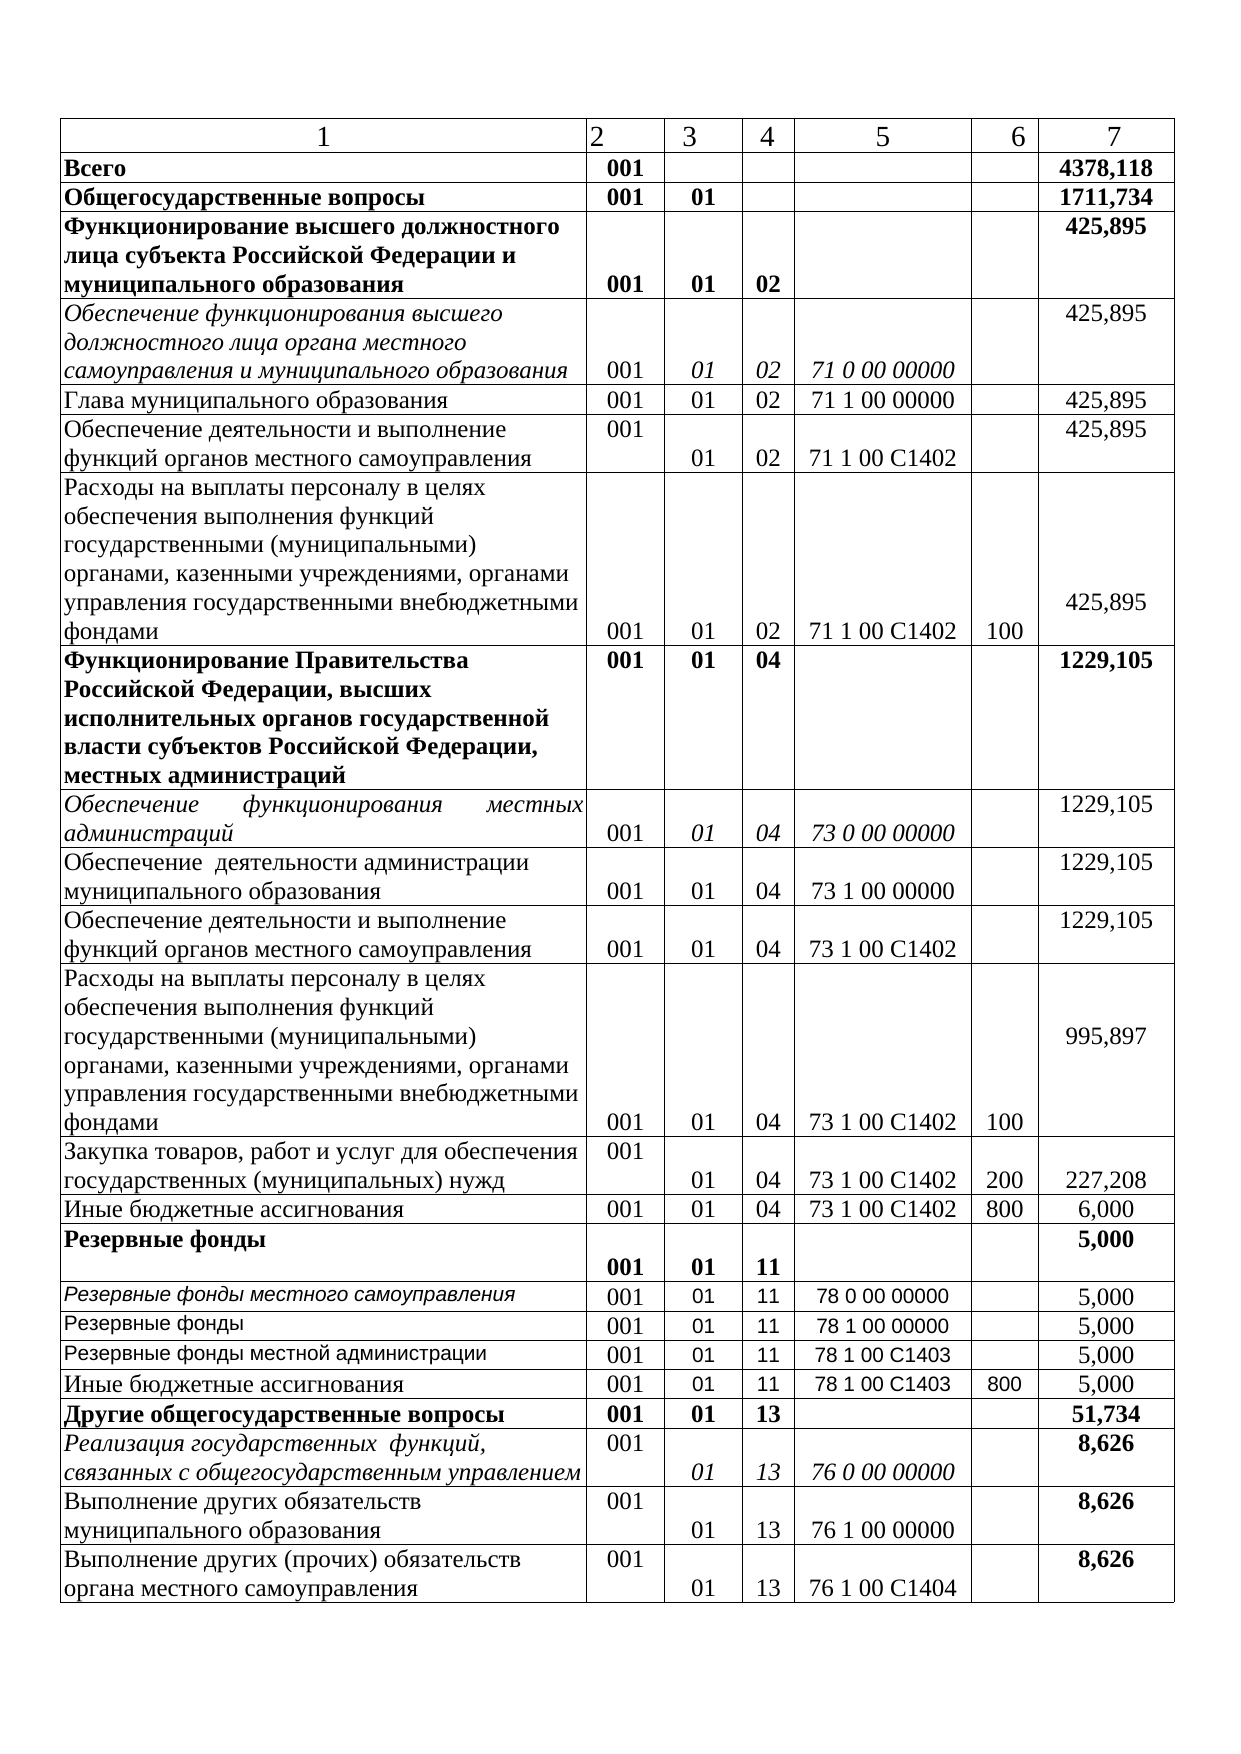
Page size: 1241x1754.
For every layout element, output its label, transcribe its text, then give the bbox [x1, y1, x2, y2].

table_cell 01 [665, 1282, 742, 1311]
table_cell [743, 183, 794, 211]
table_cell 001 [587, 385, 664, 413]
table_cell [795, 646, 971, 789]
table_cell 02 [743, 385, 794, 413]
table_cell 001 [587, 1341, 664, 1369]
table_cell 01 [665, 1224, 742, 1281]
table_cell 001 [587, 1224, 664, 1281]
table_cell 425,895 [1039, 299, 1174, 384]
table_cell 04 [743, 790, 794, 847]
table_cell 01 [665, 1137, 742, 1194]
table_cell 1229,105 [1039, 646, 1174, 789]
table_cell 5,000 [1039, 1312, 1174, 1340]
table_cell 5 [795, 119, 971, 152]
table_cell [972, 790, 1038, 847]
table_cell Функционирование высшего должностного лица субъекта Российской Федерации и муниципального образования [61, 212, 586, 297]
table_cell 2 [587, 119, 664, 152]
table_cell [972, 1399, 1038, 1428]
table_cell Расходы на выплаты персоналу в целях обеспечения выполнения функций государственными (муниципальными) органами, казенными учреждениями, органами управления государственными внебюджетными фондами [61, 473, 586, 644]
table_cell 76 0 00 00000 [795, 1429, 971, 1486]
table_cell Обеспечение деятельности и выполнение функций органов местного самоуправления [61, 415, 586, 472]
table_cell 001 [587, 790, 664, 847]
table_cell 13 [743, 1545, 794, 1602]
table_cell 001 [587, 646, 664, 789]
table_cell 227,208 [1039, 1137, 1174, 1194]
table_cell 02 [743, 415, 794, 472]
table_cell 01 [665, 906, 742, 963]
table_cell 73 1 00 С1402 [795, 964, 971, 1136]
table_cell 71 0 00 00000 [795, 299, 971, 384]
table_cell 76 1 00 00000 [795, 1487, 971, 1544]
table_cell 001 [587, 1487, 664, 1544]
table_cell 01 [665, 1429, 742, 1486]
table_cell 02 [743, 212, 794, 297]
table_cell Закупка товаров, работ и услуг для обеспечения государственных (муниципальных) нужд [61, 1137, 586, 1194]
table_cell 425,895 [1039, 212, 1174, 297]
table_cell Выполнение других обязательств муниципального образования [61, 1487, 586, 1544]
table_cell [972, 153, 1038, 181]
table_cell Резервные фонды местного самоуправления [61, 1282, 586, 1311]
table_cell 51,734 [1039, 1399, 1174, 1428]
table_cell 11 [743, 1341, 794, 1369]
table_cell [972, 1224, 1038, 1281]
table_cell [972, 646, 1038, 789]
table_cell [795, 212, 971, 297]
table_cell 01 [665, 1341, 742, 1369]
table_cell 78 1 00 00000 [795, 1312, 971, 1340]
table_cell 001 [587, 1137, 664, 1194]
table_cell 5,000 [1039, 1341, 1174, 1369]
table_cell 001 [587, 183, 664, 211]
table_cell Реализация государственных функций, связанных с общегосударственным управлением [61, 1429, 586, 1486]
table_cell 1229,105 [1039, 790, 1174, 847]
table_cell 4 [743, 119, 794, 152]
table_cell Иные бюджетные ассигнования [61, 1370, 586, 1398]
table_cell 01 [665, 1399, 742, 1428]
table_cell 04 [743, 1195, 794, 1223]
table_cell Общегосударственные вопросы [61, 183, 586, 211]
table_cell [972, 1282, 1038, 1311]
table_cell 800 [972, 1195, 1038, 1223]
table_cell Обеспечение функционирования местных администраций [61, 790, 586, 847]
table_cell [972, 385, 1038, 413]
table_cell 73 1 00 00000 [795, 848, 971, 905]
table_cell 71 1 00 С1402 [795, 415, 971, 472]
table_cell 13 [743, 1399, 794, 1428]
table_cell 04 [743, 646, 794, 789]
table_cell [972, 1312, 1038, 1340]
table_cell 425,895 [1039, 415, 1174, 472]
table_cell 01 [665, 964, 742, 1136]
table_cell [972, 906, 1038, 963]
table_cell 73 1 00 С1402 [795, 1195, 971, 1223]
table_cell 5,000 [1039, 1224, 1174, 1281]
table_cell 200 [972, 1137, 1038, 1194]
table_cell Другие общегосударственные вопросы [61, 1399, 586, 1428]
table_cell 01 [665, 1545, 742, 1602]
table_cell 5,000 [1039, 1370, 1174, 1398]
table_cell 001 [587, 1429, 664, 1486]
table_cell 11 [743, 1370, 794, 1398]
table_cell [795, 1399, 971, 1428]
table_cell 02 [743, 299, 794, 384]
table_cell [665, 153, 742, 181]
table_cell [743, 153, 794, 181]
table_cell 11 [743, 1282, 794, 1311]
table_cell 01 [665, 1312, 742, 1340]
table_cell [972, 183, 1038, 211]
table_cell [972, 299, 1038, 384]
table_cell 76 1 00 С1404 [795, 1545, 971, 1602]
table_cell Обеспечение деятельности и выполнение функций органов местного самоуправления [61, 906, 586, 963]
table_cell Расходы на выплаты персоналу в целях обеспечения выполнения функций государственными (муниципальными) органами, казенными учреждениями, органами управления государственными внебюджетными фондами [61, 964, 586, 1136]
table_cell [972, 415, 1038, 472]
table_cell 04 [743, 848, 794, 905]
table_cell 71 1 00 С1402 [795, 473, 971, 644]
table_cell 001 [587, 299, 664, 384]
table_cell 01 [665, 183, 742, 211]
table_cell Резервные фонды местной администрации [61, 1341, 586, 1369]
table_cell 001 [587, 1370, 664, 1398]
table_cell 01 [665, 1487, 742, 1544]
table_cell 78 0 00 00000 [795, 1282, 971, 1311]
table_cell 001 [587, 153, 664, 181]
table_cell 1229,105 [1039, 906, 1174, 963]
table_cell [972, 1487, 1038, 1544]
table_cell 01 [665, 385, 742, 413]
table_cell 73 1 00 С1402 [795, 906, 971, 963]
table_cell 001 [587, 1195, 664, 1223]
table_cell 71 1 00 00000 [795, 385, 971, 413]
table_cell 01 [665, 212, 742, 297]
table_cell 01 [665, 473, 742, 644]
table_cell Выполнение других (прочих) обязательств органа местного самоуправления [61, 1545, 586, 1602]
table_cell 01 [665, 848, 742, 905]
table_cell 001 [587, 1282, 664, 1311]
table_cell Иные бюджетные ассигнования [61, 1195, 586, 1223]
table_cell 100 [972, 964, 1038, 1136]
table_cell 001 [587, 1399, 664, 1428]
table_cell 1229,105 [1039, 848, 1174, 905]
table_cell 02 [743, 473, 794, 644]
table_cell 7 [1039, 119, 1174, 152]
table_cell 01 [665, 646, 742, 789]
table_cell 100 [972, 473, 1038, 644]
table_cell [795, 1224, 971, 1281]
table_cell 01 [665, 790, 742, 847]
table_cell 78 1 00 С1403 [795, 1370, 971, 1398]
table_cell 04 [743, 964, 794, 1136]
table_cell 01 [665, 1370, 742, 1398]
table_cell Всего [61, 153, 586, 181]
table_cell 01 [665, 415, 742, 472]
table_cell 01 [665, 1195, 742, 1223]
table_cell 425,895 [1039, 385, 1174, 413]
table_cell Обеспечение функционирования высшего должностного лица органа местного самоуправления и муниципального образования [61, 299, 586, 384]
table_cell 001 [587, 473, 664, 644]
table_cell 73 0 00 00000 [795, 790, 971, 847]
table_cell 5,000 [1039, 1282, 1174, 1311]
table_cell 6,000 [1039, 1195, 1174, 1223]
table_cell 04 [743, 1137, 794, 1194]
table_cell [972, 212, 1038, 297]
table_cell 001 [587, 906, 664, 963]
table_cell 001 [587, 1312, 664, 1340]
table_cell 11 [743, 1224, 794, 1281]
table_cell [795, 183, 971, 211]
table_cell 1 [61, 119, 586, 152]
table_cell Функционирование Правительства Российской Федерации, высших исполнительных органов государственной власти субъектов Российской Федерации, местных администраций [61, 646, 586, 789]
table_cell [972, 1545, 1038, 1602]
table_cell 13 [743, 1487, 794, 1544]
table_cell 995,897 [1039, 964, 1174, 1136]
table_cell 11 [743, 1312, 794, 1340]
table_cell 800 [972, 1370, 1038, 1398]
table_cell 001 [587, 1545, 664, 1602]
table_cell [972, 848, 1038, 905]
table_cell 8,626 [1039, 1487, 1174, 1544]
table_cell 78 1 00 С1403 [795, 1341, 971, 1369]
table_cell [972, 1341, 1038, 1369]
table_cell 425,895 [1039, 473, 1174, 644]
table_cell 04 [743, 906, 794, 963]
table_cell [795, 153, 971, 181]
table_cell Обеспечение деятельности администрации муниципального образования [61, 848, 586, 905]
table_cell Резервные фонды [61, 1312, 586, 1340]
table_cell 13 [743, 1429, 794, 1486]
table_cell 001 [587, 415, 664, 472]
table_cell 73 1 00 С1402 [795, 1137, 971, 1194]
table_cell 4378,118 [1039, 153, 1174, 181]
table_cell 001 [587, 964, 664, 1136]
table_cell 3 [665, 119, 742, 152]
table_cell 001 [587, 848, 664, 905]
table_cell Резервные фонды [61, 1224, 586, 1281]
table_cell 1711,734 [1039, 183, 1174, 211]
table_cell 01 [665, 299, 742, 384]
table_cell 8,626 [1039, 1429, 1174, 1486]
table_cell 6 [972, 119, 1038, 152]
table_cell [972, 1429, 1038, 1486]
table_cell 8,626 [1039, 1545, 1174, 1602]
table_cell Глава муниципального образования [61, 385, 586, 413]
table_cell 001 [587, 212, 664, 297]
